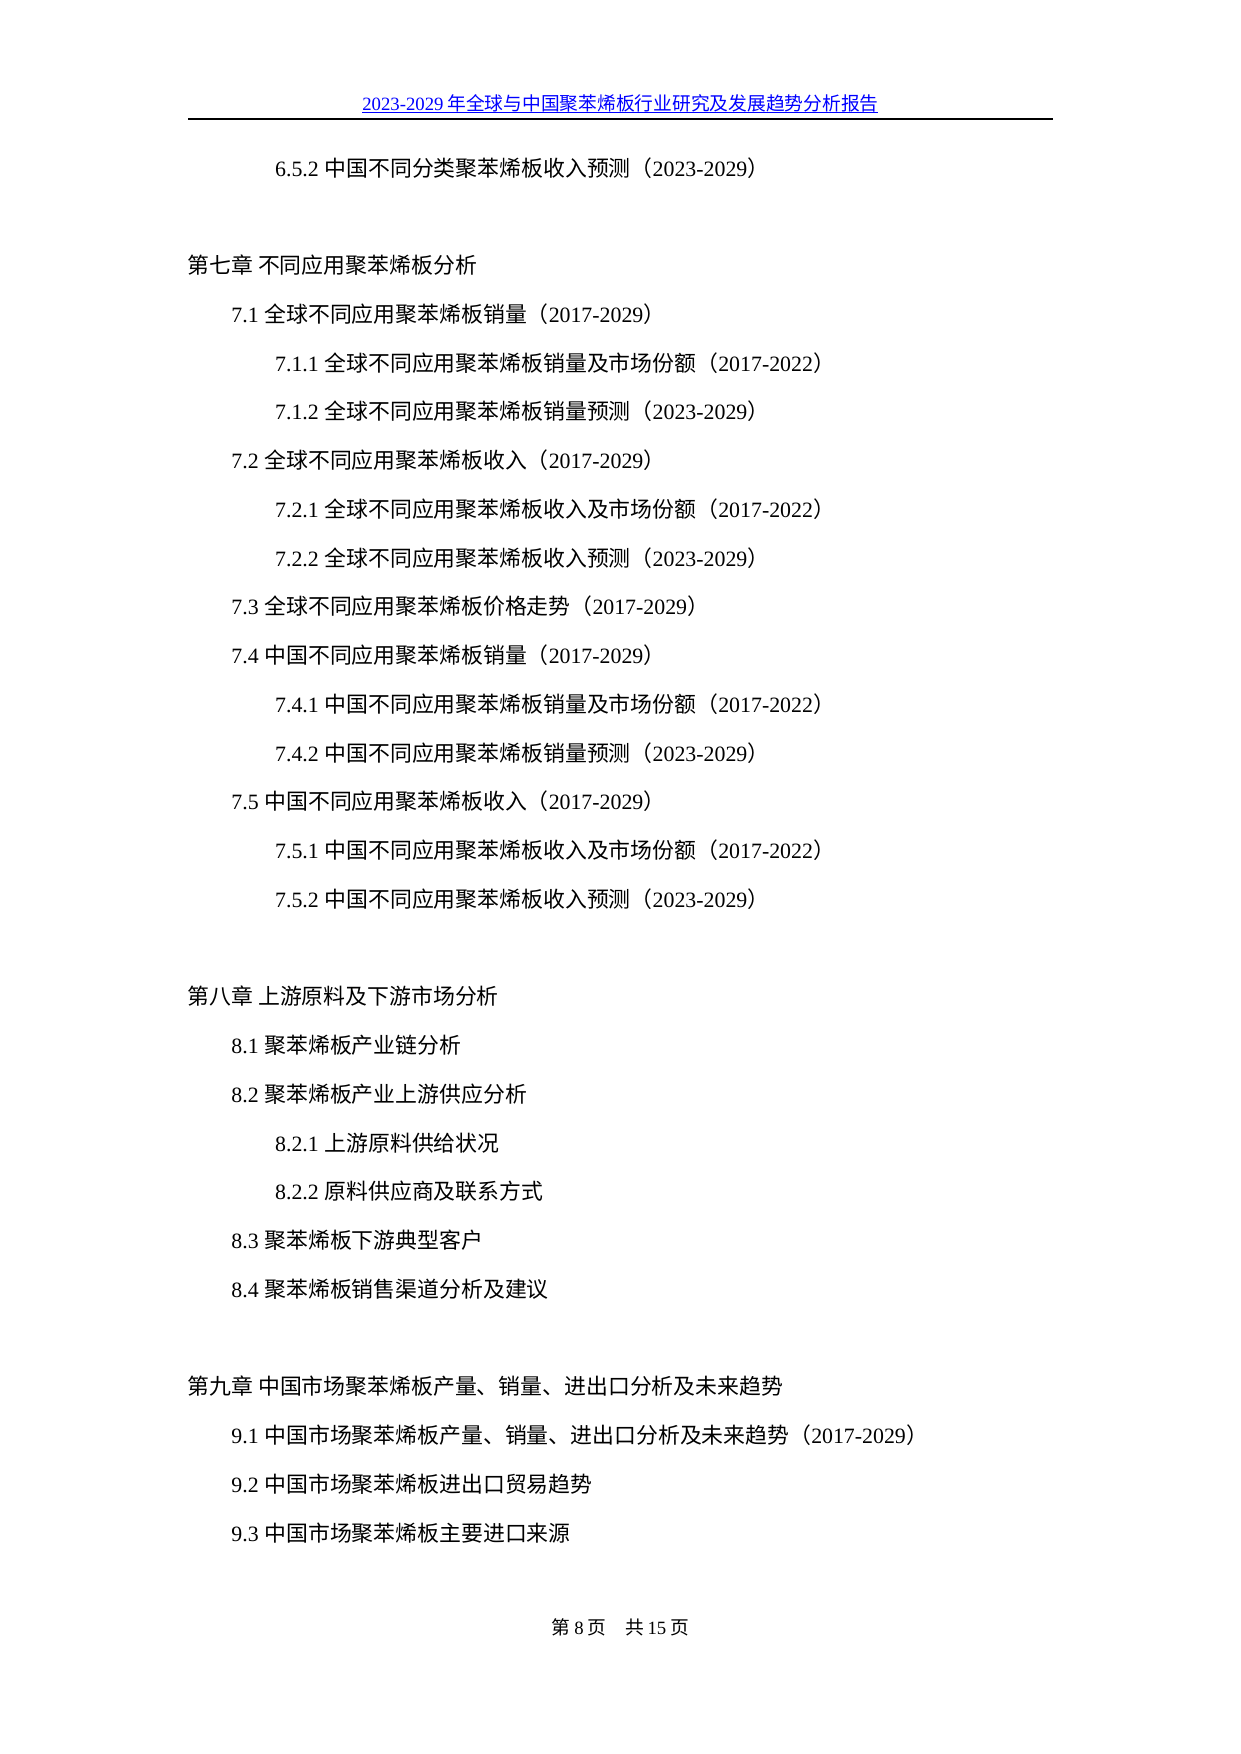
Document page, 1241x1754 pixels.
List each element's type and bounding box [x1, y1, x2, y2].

text [187, 150, 1053, 1548]
